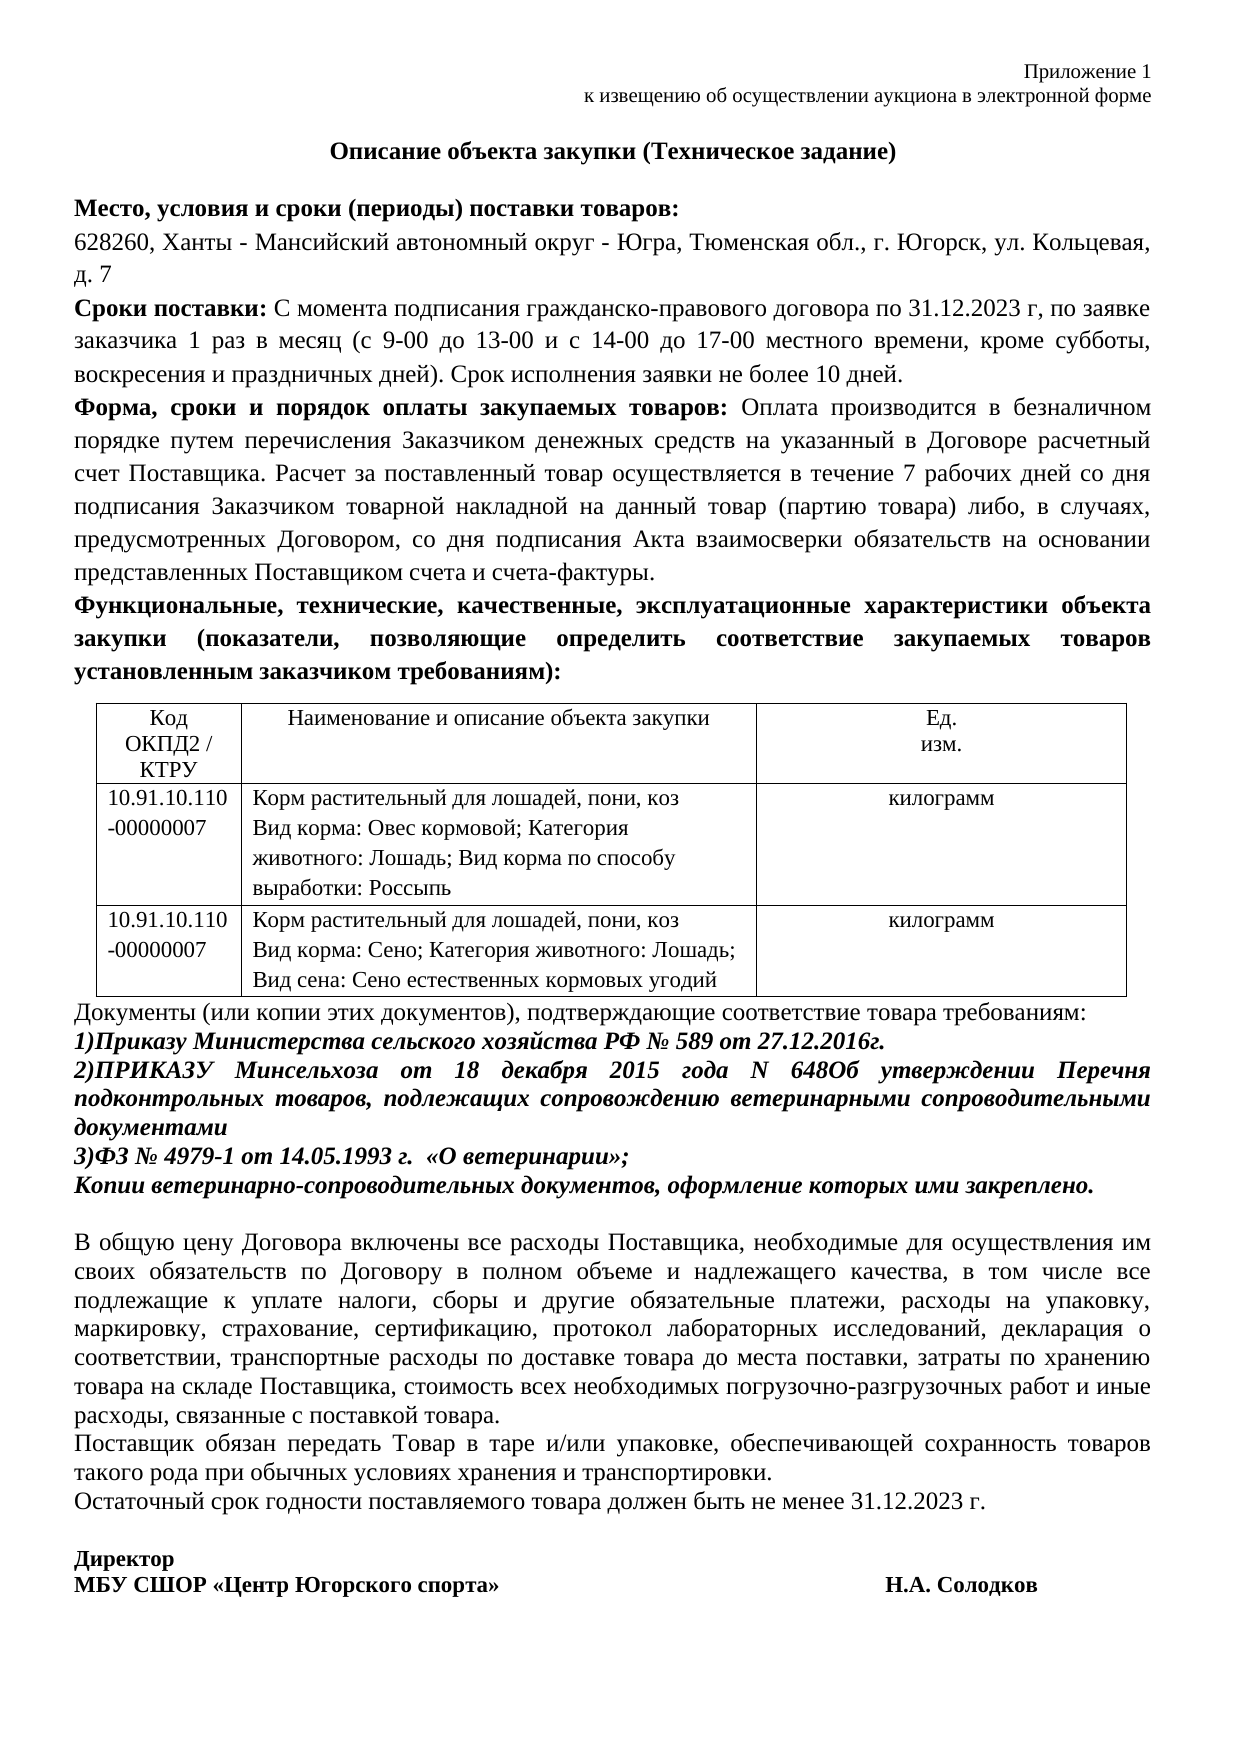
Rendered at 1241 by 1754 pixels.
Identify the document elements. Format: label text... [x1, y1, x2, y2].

table_header Наименование и описание объекта закупки [242, 704, 756, 783]
text Описание объекта закупки (Техническое задание) [74, 136, 1152, 165]
text Приложение 1 [261, 59, 1152, 83]
table_cell 10.91.10.110-00000007 [97, 906, 241, 996]
text 628260, Ханты - Мансийский автономный округ - Югра, Тюменская обл., г. Югорск, ул. Кольцевая, д. 7 [74, 227, 1152, 288]
text Директор [74, 1545, 1152, 1571]
list Функциональные, технические, качественные, эксплуатационные характеристики объекта закупки (показатели, позволяющие определить соответствие закупаемых товаров установленным заказчиком требованиям): [74, 590, 1152, 684]
table_cell Корм растительный для лошадей, пони, коз Вид корма: Сено; Категория животного: Лошадь; Вид сена: Сено естественных кормовых угодий [242, 906, 756, 996]
table_cell 10.91.10.110-00000007 [97, 784, 241, 904]
text Копии ветеринарно-сопроводительных документов, оформление которых ими закреплено. [74, 1170, 1152, 1198]
text В общую цену Договора включены все расходы Поставщика, необходимые для осуществления им своих обязательств по Договору в полном объеме и надлежащего качества, в том числе все подлежащие к уплате налоги, сборы и другие обязательные платежи, расходы на упаковку, маркировку, страхование, сертификацию, протокол лабораторных исследований, декларация о соответствии, транспортные расходы по доставке товара до места поставки, затраты по хранению товара на складе Поставщика, стоимость всех необходимых погрузочно-разгрузочных работ и иные расходы, связанные с поставкой товара. [74, 1227, 1152, 1428]
text Остаточный срок годности поставляемого товара должен быть не менее 31.12.2023 г. [74, 1486, 1152, 1515]
table_cell килограмм [757, 906, 1126, 996]
text 2)ПРИКАЗУ Минсельхоза от 18 декабря 2015 года N 648Об утверждении Перечня подконтрольных товаров, подлежащих сопровождению ветеринарными сопроводительными документами [74, 1055, 1152, 1141]
list Форма, сроки и порядок оплаты закупаемых товаров: Оплата производится в безналичном порядке путем перечисления Заказчиком денежных средств на указанный в Договоре расчетный счет Поставщика. Расчет за поставленный товар осуществляется в течение 7 рабочих дней со дня подписания Заказчиком товарной накладной на данный товар (партию товара) либо, в случаях, предусмотренных Договором, со дня подписания Акта взаимосверки обязательств на основании представленных Поставщиком счета и счета-фактуры. [74, 392, 1152, 586]
text Документы (или копии этих документов), подтверждающие соответствие товара требованиям: [74, 718, 1152, 1026]
text 3)ФЗ № 4979-1 от 14.05.1993 г. «О ветеринарии»; [74, 1141, 1152, 1170]
text к извещению об осуществлении аукциона в электронной форме [74, 83, 1152, 107]
table_header Ед. изм. [757, 704, 1126, 783]
table_header Код ОКПД2 / КТРУ [97, 704, 241, 783]
text МБУ СШОР «Центр Югорского спорта» Н.А. Солодков [74, 1571, 1152, 1598]
table_cell килограмм [757, 784, 1126, 904]
text Место, условия и сроки (периоды) поставки товаров: [74, 193, 1152, 222]
text Сроки поставки: С момента подписания гражданско-правового договора по 31.12.2023 г, по заявке заказчика 1 раз в месяц (с 9-00 до 13-00 и с 14-00 до 17-00 местного времени, кроме субботы, воскресения и праздничных дней). Срок исполнения заявки не более 10 дней. [74, 293, 1152, 387]
text Поставщик обязан передать Товар в таре и/или упаковке, обеспечивающей сохранность товаров такого рода при обычных условиях хранения и транспортировки. [74, 1428, 1152, 1486]
text 1)Приказу Министерства сельского хозяйства РФ № 589 от 27.12.2016г. [74, 1026, 1152, 1055]
table_cell Корм растительный для лошадей, пони, коз Вид корма: Овес кормовой; Категория животного: Лошадь; Вид корма по способу выработки: Россыпь [242, 784, 756, 904]
